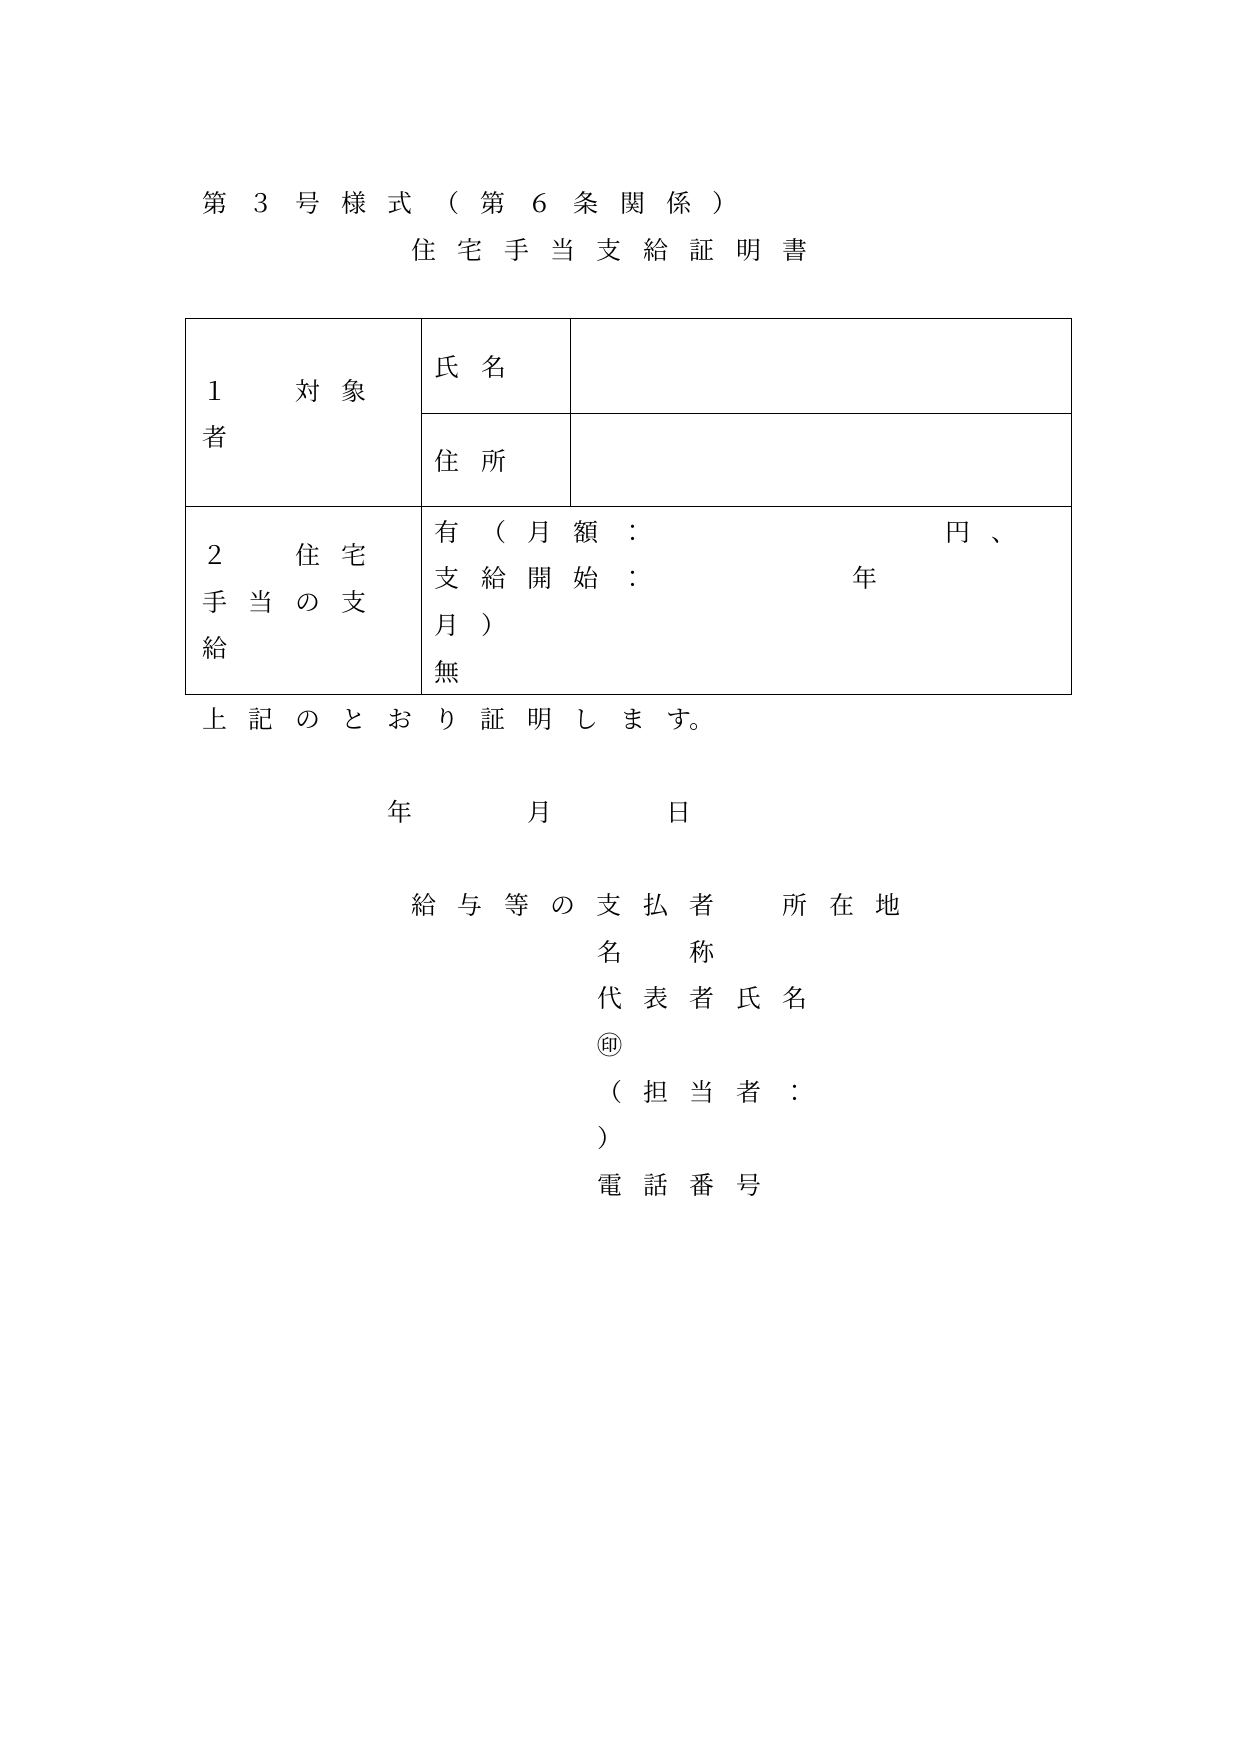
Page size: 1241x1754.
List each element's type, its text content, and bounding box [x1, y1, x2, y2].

text 第３号様式（第６条関係） [156, 178, 1085, 225]
table_cell [571, 414, 1071, 506]
table_header １ 対象者 [186, 319, 421, 506]
text 電話番号 [590, 1160, 1085, 1207]
text （担当者： ） [590, 1067, 1085, 1160]
text 住宅手当支給証明書 [156, 225, 1085, 272]
table_cell ２ 住宅手当の支給 [186, 507, 421, 693]
table_header [571, 319, 1071, 412]
text 代表者氏名 ㊞ [590, 974, 1085, 1067]
text 上記のとおり証明します。 [156, 694, 1085, 741]
text 給与等の支払者 所在地 [407, 881, 1085, 927]
table_cell 有（月額： 円、支給開始： 年 月） 無 [422, 507, 1071, 693]
text 年 月 日 [156, 788, 1085, 834]
table_cell 住所 [422, 414, 570, 506]
table_header 氏名 [422, 319, 570, 412]
text 名 称 [590, 927, 1085, 974]
